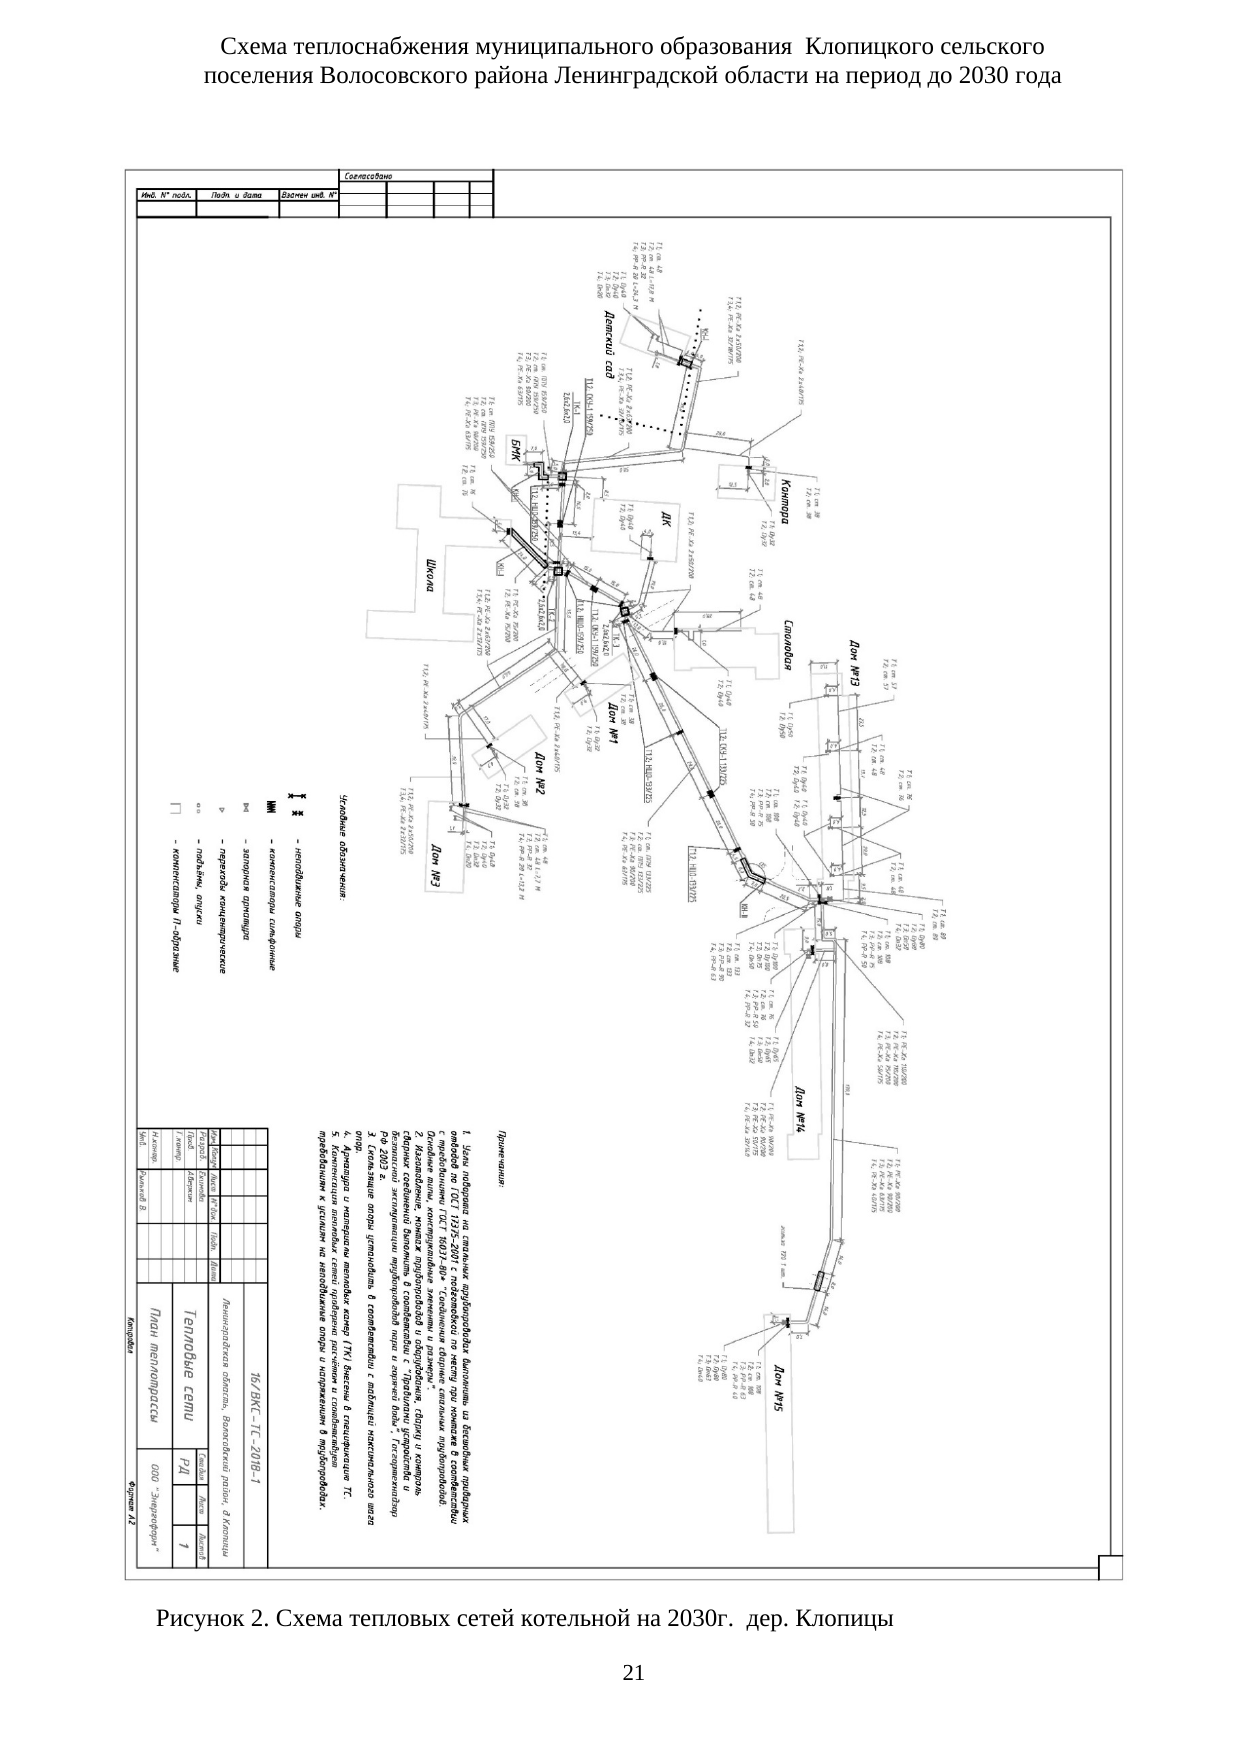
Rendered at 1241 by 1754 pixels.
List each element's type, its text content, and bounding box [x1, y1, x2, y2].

picture [114, 154, 1133, 1595]
text Рисунок 2. Схема тепловых сетей котельной на 2030г. дер. Клопицы [156, 1603, 1153, 1631]
